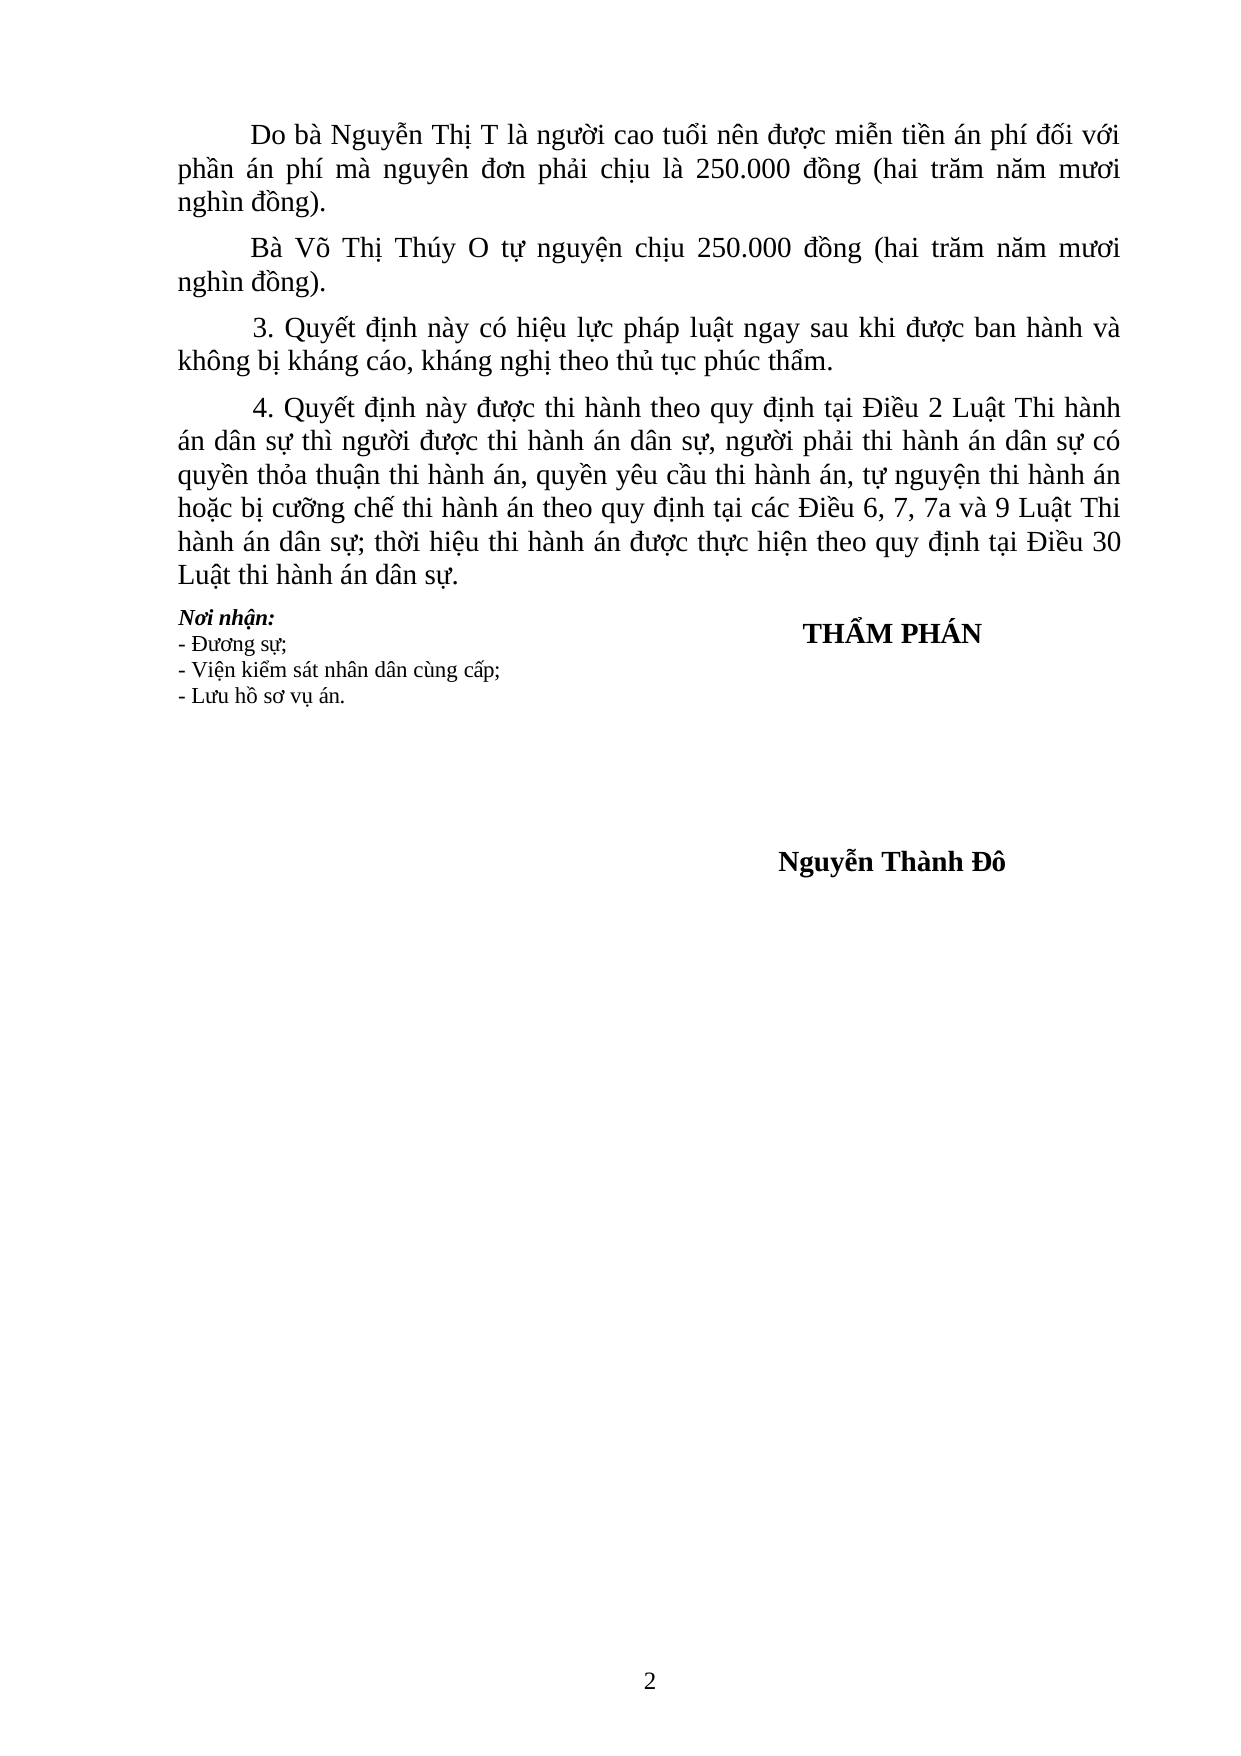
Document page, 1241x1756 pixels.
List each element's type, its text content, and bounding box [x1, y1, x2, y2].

table_header THẨM PHÁN Nguyễn Thành Đô [640, 605, 1012, 880]
list Quyết định này được thi hành theo quy định tại Điều 2 Luật Thi hành án dân sự thì người được thi hành án dân sự, người phải thi hành án dân sự có quyền thỏa thuận thi hành án, quyền yêu cầu thi hành án, tự nguyện thi hành án hoặc bị cưỡng chế thi hành án theo quy định tại các Điều 6, 7, 7a và 9 Luật Thi hành án dân sự; thời hiệu thi hành án được thực hiện theo quy định tại Điều 30 Luật thi hành án dân sự. [177, 390, 1123, 591]
text Bà Võ Thị Thúy O tự nguyện chịu 250.000 đồng (hai trăm năm mươi nghìn đồng). [177, 230, 1122, 297]
table_header Nơi nhận: Đương sự; Viện kiểm sát nhân dân cùng cấp; Lưu hồ sơ vụ án. [173, 605, 640, 880]
list Quyết định này có hiệu lực pháp luật ngay sau khi được ban hành và không bị kháng cáo, kháng nghị theo thủ tục phúc thẩm. [177, 310, 1121, 377]
text Do bà Nguyễn Thị T là người cao tuổi nên được miễn tiền án phí đối với phần án phí mà nguyên đơn phải chịu là 250.000 đồng (hai trăm năm mươi nghìn đồng). [177, 117, 1122, 218]
